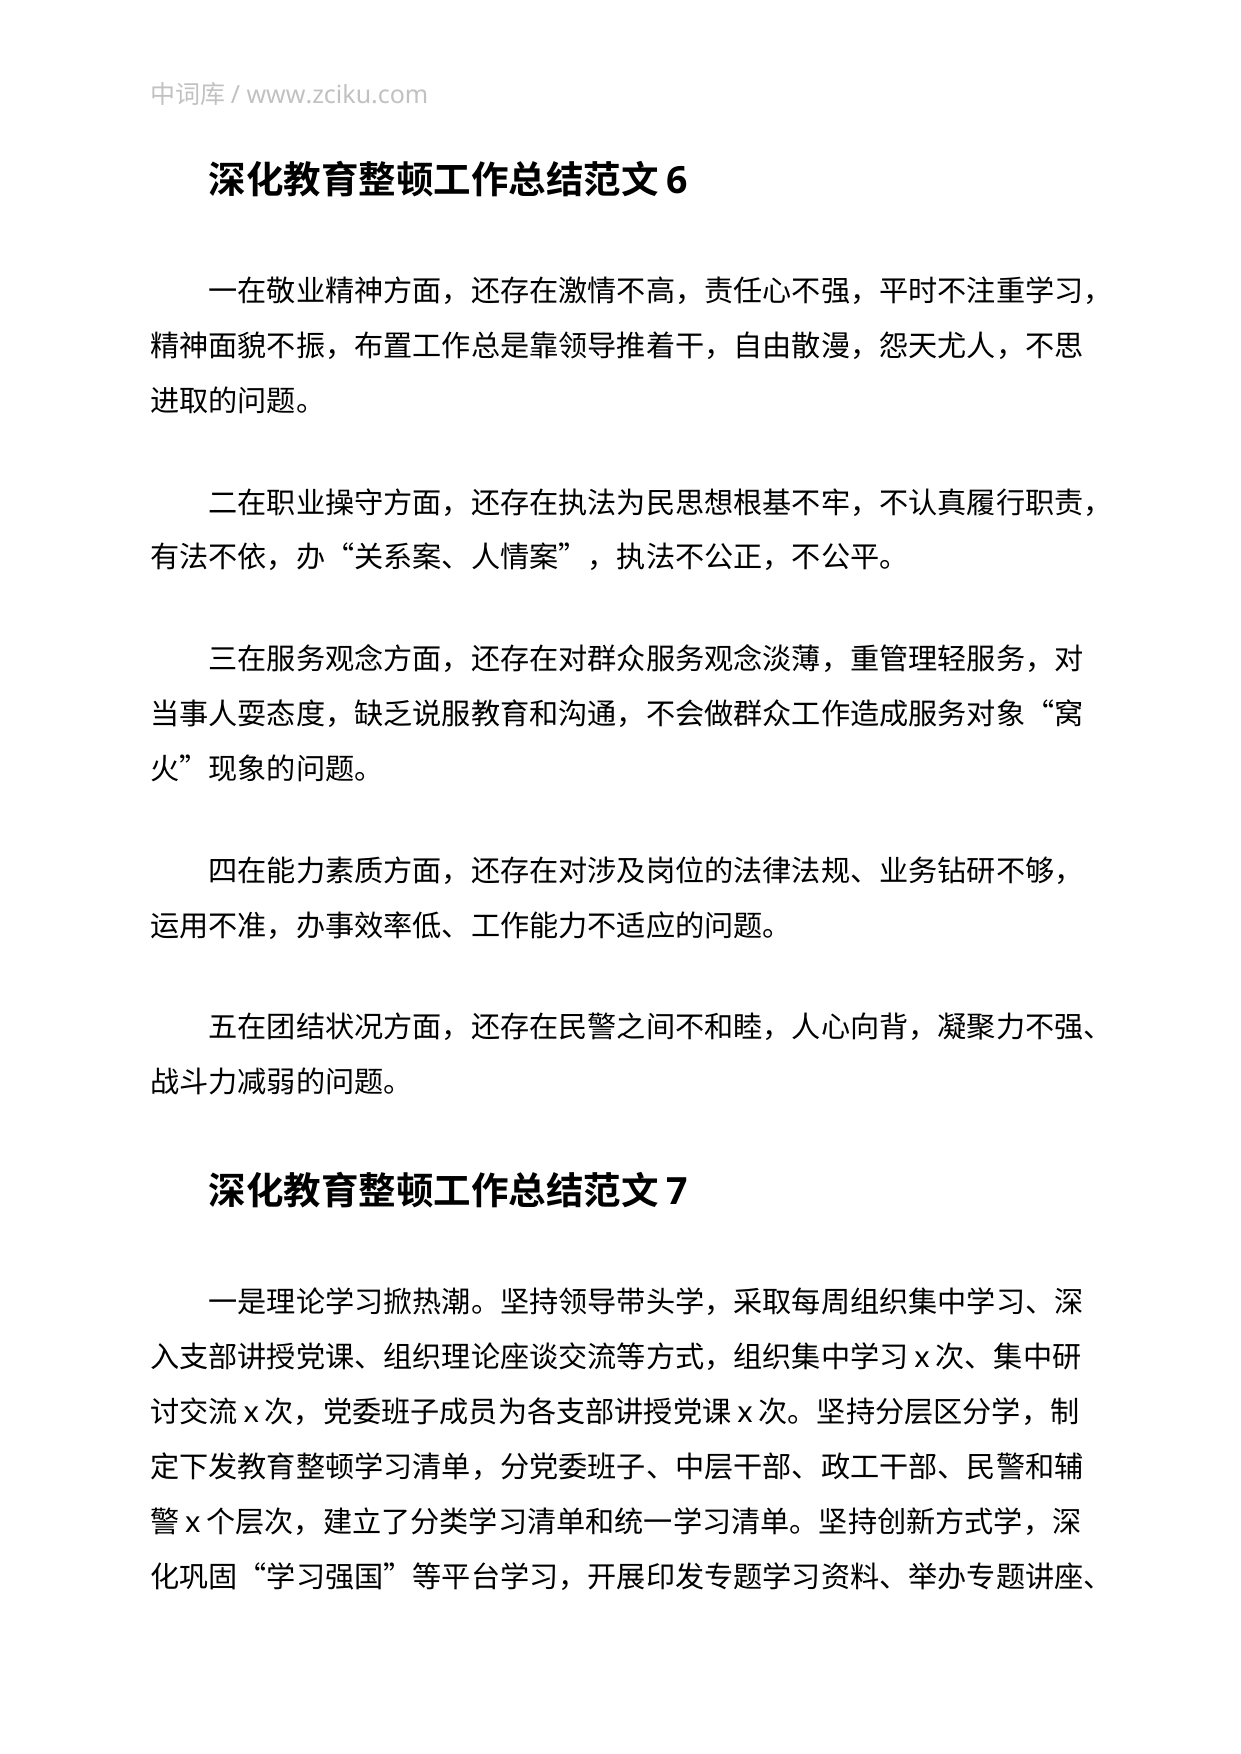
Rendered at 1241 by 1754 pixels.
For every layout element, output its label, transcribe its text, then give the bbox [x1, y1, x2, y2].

text 三在服务观念方面，还存在对群众服务观念淡薄，重管理轻服务，对当事人耍态度，缺乏说服教育和沟通，不会做群众工作造成服务对象“窝火”现象的问题。 [150, 636, 1090, 788]
text 一在敬业精神方面，还存在激情不高，责任心不强，平时不注重学习，精神面貌不振，布置工作总是靠领导推着干，自由散漫，怨天尤人，不思进取的问题。 [150, 268, 1090, 420]
text 深化教育整顿工作总结范文7 [150, 1161, 1090, 1215]
text 二在职业操守方面，还存在执法为民思想根基不牢，不认真履行职责，有法不依，办“关系案、人情案”，执法不公正，不公平。 [150, 479, 1090, 576]
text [150, 1278, 1090, 1595]
text 五在团结状况方面，还存在民警之间不和睦，人心向背，凝聚力不强、战斗力减弱的问题。 [150, 1004, 1090, 1101]
text 四在能力素质方面，还存在对涉及岗位的法律法规、业务钻研不够，运用不准，办事效率低、工作能力不适应的问题。 [150, 847, 1090, 944]
text 深化教育整顿工作总结范文6 [150, 150, 1090, 204]
